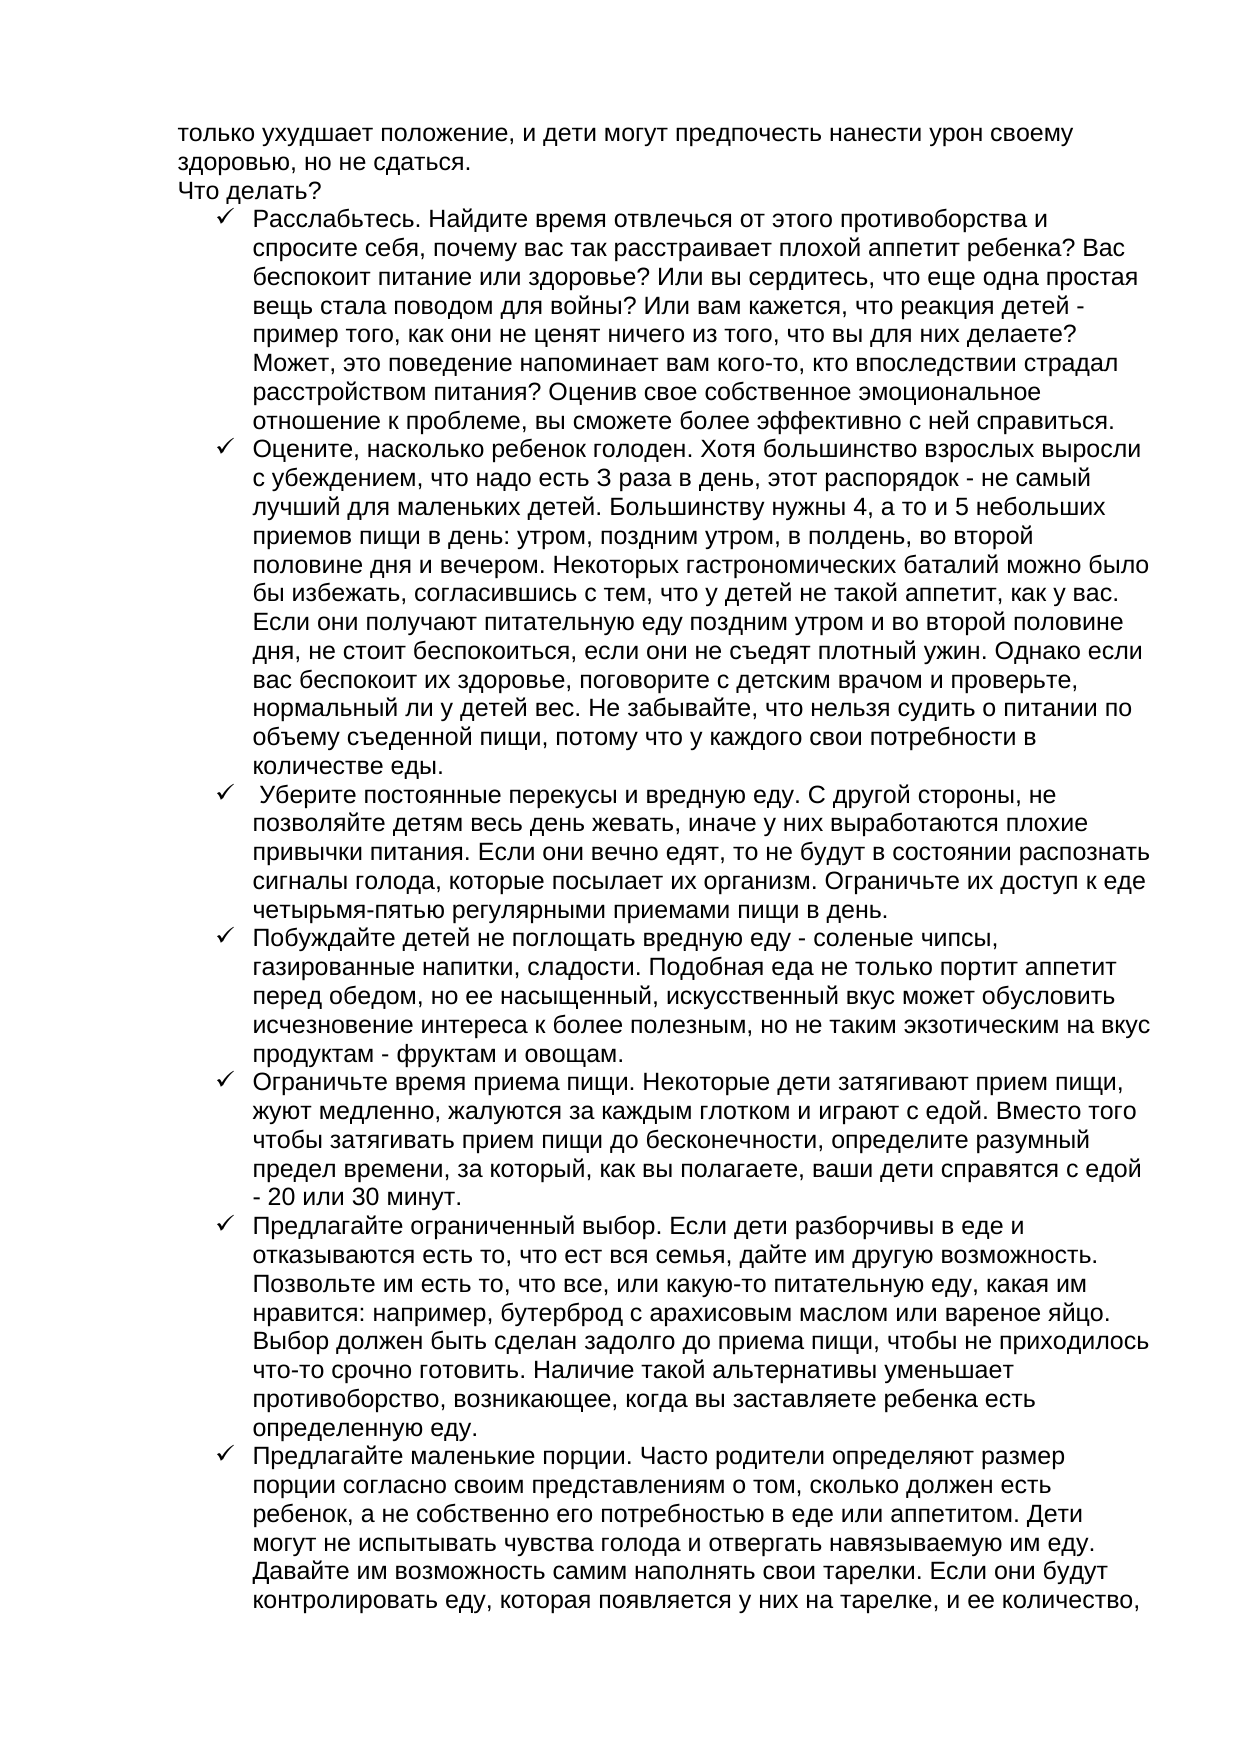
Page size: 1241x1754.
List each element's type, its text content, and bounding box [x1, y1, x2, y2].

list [215, 1441, 1152, 1614]
list Ограничьте время приема пищи. Некоторые дети затягивают прием пищи, жуют медленно, жалуются за каждым глотком и играют с едой. Вместо того чтобы затягивать прием пищи до бесконечности, определите разумный предел времени, за который, как вы полагаете, ваши дети справятся с едой - 20 или 30 минут. [215, 1067, 1152, 1211]
list Уберите постоянные перекусы и вредную еду. С другой стороны, не позволяйте детям весь день жевать, иначе у них выработаются плохие привычки питания. Если они вечно едят, то не будут в состоянии распознать сигналы голода, которые посылает их организм. Ограничьте их доступ к еде четырьмя-пятью регулярными приемами пищи в день. [215, 779, 1152, 923]
list Расслабьтесь. Найдите время отвлечься от этого противоборства и спросите себя, почему вас так расстраивает плохой аппетит ребенка? Вас беспокоит питание или здоровье? Или вы сердитесь, что еще одна простая вещь стала поводом для войны? Или вам кажется, что реакция детей - пример того, как они не ценят ничего из того, что вы для них делаете? Может, это поведение напоминает вам кого-то, кто впоследствии страдал расстройством питания? Оценив свое собственное эмоциональное отношение к проблеме, вы сможете более эффективно с ней справиться. [215, 204, 1152, 434]
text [177, 118, 1152, 176]
list Предлагайте ограниченный выбор. Если дети разборчивы в еде и отказываются есть то, что ест вся семья, дайте им другую возможность. Позвольте им есть то, что все, или какую-то питательную еду, какая им нравится: например, бутерброд с арахисовым маслом или вареное яйцо. Выбор должен быть сделан задолго до приема пищи, чтобы не приходилось что-то срочно готовить. Наличие такой альтернативы уменьшает противоборство, возникающее, когда вы заставляете ребенка есть определенную еду. [215, 1211, 1152, 1441]
list Побуждайте детей не поглощать вредную еду - соленые чипсы, газированные напитки, сладости. Подобная еда не только портит аппетит перед обедом, но ее насыщенный, искусственный вкус может обусловить исчезновение интереса к более полезным, но не таким экзотическим на вкус продуктам - фруктам и овощам. [215, 923, 1152, 1067]
text Что делать? [177, 176, 1152, 204]
list Оцените, насколько ребенок голоден. Хотя большинство взрослых выросли с убеждением, что надо есть З раза в день, этот распорядок - не самый лучший для маленьких детей. Большинству нужны 4, а то и 5 небольших приемов пищи в день: утром, поздним утром, в полдень, во второй половине дня и вечером. Некоторых гастрономических баталий можно было бы избежать, согласившись с тем, что у детей не такой аппетит, как у вас. Если они получают питательную еду поздним утром и во второй половине дня, не стоит беспокоиться, если они не съедят плотный ужин. Однако если вас беспокоит их здоровье, поговорите с детским врачом и проверьте, нормальный ли у детей вес. Не забывайте, что нельзя судить о питании по объему съеденной пищи, потому что у каждого свои потребности в количестве еды. [215, 434, 1152, 779]
